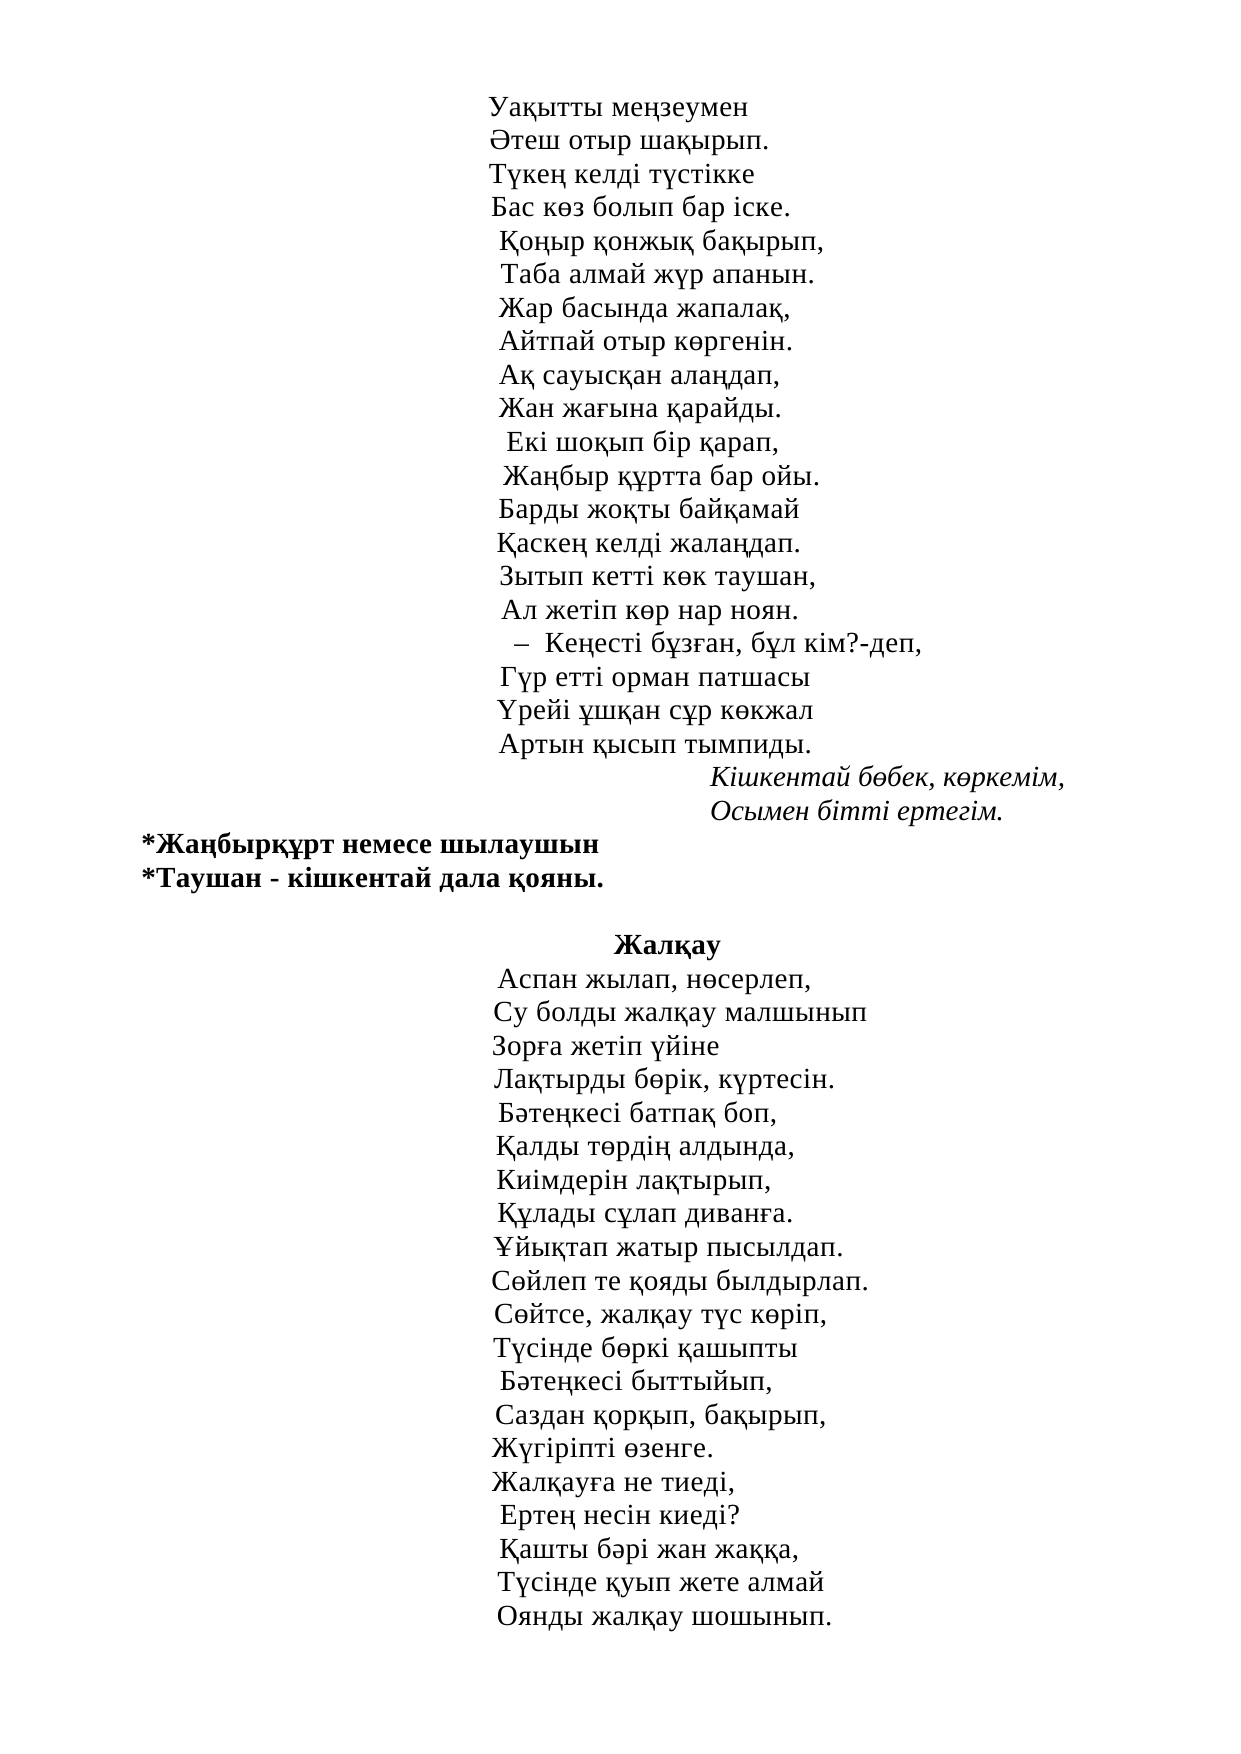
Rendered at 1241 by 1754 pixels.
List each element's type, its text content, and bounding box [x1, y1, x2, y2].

text Түсінде қуып жете алмай [126, 1564, 1141, 1598]
text Таба алмай жүр апанын. [141, 256, 1152, 290]
text Артын қысып тымпиды. [141, 726, 1022, 759]
text Ертең несін киеді? [126, 1497, 1152, 1531]
text Кішкентай бөбек, көркемім, [272, 759, 1152, 793]
text Аспан жылап, нөсерлеп, [126, 961, 1152, 994]
text Бәтеңкесі быттыйып, [126, 1363, 1141, 1397]
text Саздан қорқып, бақырып, [126, 1397, 1141, 1430]
text Зытып кетті көк таушан, [141, 558, 1152, 592]
text Жалқау [183, 927, 1152, 961]
text Жалқауға не тиеді, [126, 1464, 1152, 1497]
text Сөйлеп те қояды былдырлап. [126, 1263, 1141, 1296]
text Ал жетіп көр нар ноян. [141, 592, 1152, 625]
text Қоңыр қонжық бақырып, [141, 223, 1152, 256]
text *Жаңбырқұрт немесе шылаушын [141, 827, 1022, 860]
text Оянды жалқау шошынып. [126, 1598, 1141, 1632]
text Лақтырды бөрік, күртесін. [126, 1061, 1141, 1095]
text Барды жоқты байқамай [141, 491, 956, 525]
text Сөйтсе, жалқау түс көріп, [126, 1296, 1141, 1330]
text Түсінде бөркі қашыпты [126, 1330, 1141, 1363]
text Үрейі ұшқан сұр көкжал [141, 692, 1022, 726]
text Жан жағына қарайды. [141, 391, 1152, 424]
text Жүгіріпті өзенге. [126, 1430, 1141, 1464]
text Әтеш отыр шақырып. [141, 122, 956, 156]
text Жар басында жапалақ, [141, 290, 1152, 323]
text Қаскең келді жалаңдап. [141, 525, 956, 558]
text Қашты бәрі жан жаққа, [126, 1531, 1141, 1564]
text Бәтеңкесі батпақ боп, [126, 1095, 1141, 1128]
text Бас көз болып бар іске. [141, 189, 956, 223]
text Қалды төрдің алдында, [126, 1128, 1141, 1162]
text – Кеңесті бұзған, бұл кім?-деп, [141, 625, 1152, 659]
text Жаңбыр құртта бар ойы. [141, 458, 1152, 491]
text Киімдерін лақтырып, [126, 1162, 1141, 1196]
text Ақ сауысқан алаңдап, [141, 357, 1152, 391]
text Түкең келді түстікке [141, 156, 956, 189]
text Су болды жалқау малшынып [126, 994, 1141, 1028]
text Құлады сұлап диванға. [126, 1196, 1141, 1229]
text Уақытты меңзеумен [141, 89, 956, 122]
text *Таушан - кішкентай дала қояны. [141, 860, 1022, 894]
text Гүр етті орман патшасы [141, 659, 1022, 692]
text Ұйықтап жатыр пысылдап. [126, 1229, 1141, 1263]
text Зорға жетіп үйіне [126, 1028, 1141, 1061]
text Айтпай отыр көргенін. [141, 323, 1152, 357]
text Осымен бітті ертегім. [272, 793, 1152, 827]
text Екі шоқып бір қарап, [141, 424, 1152, 458]
